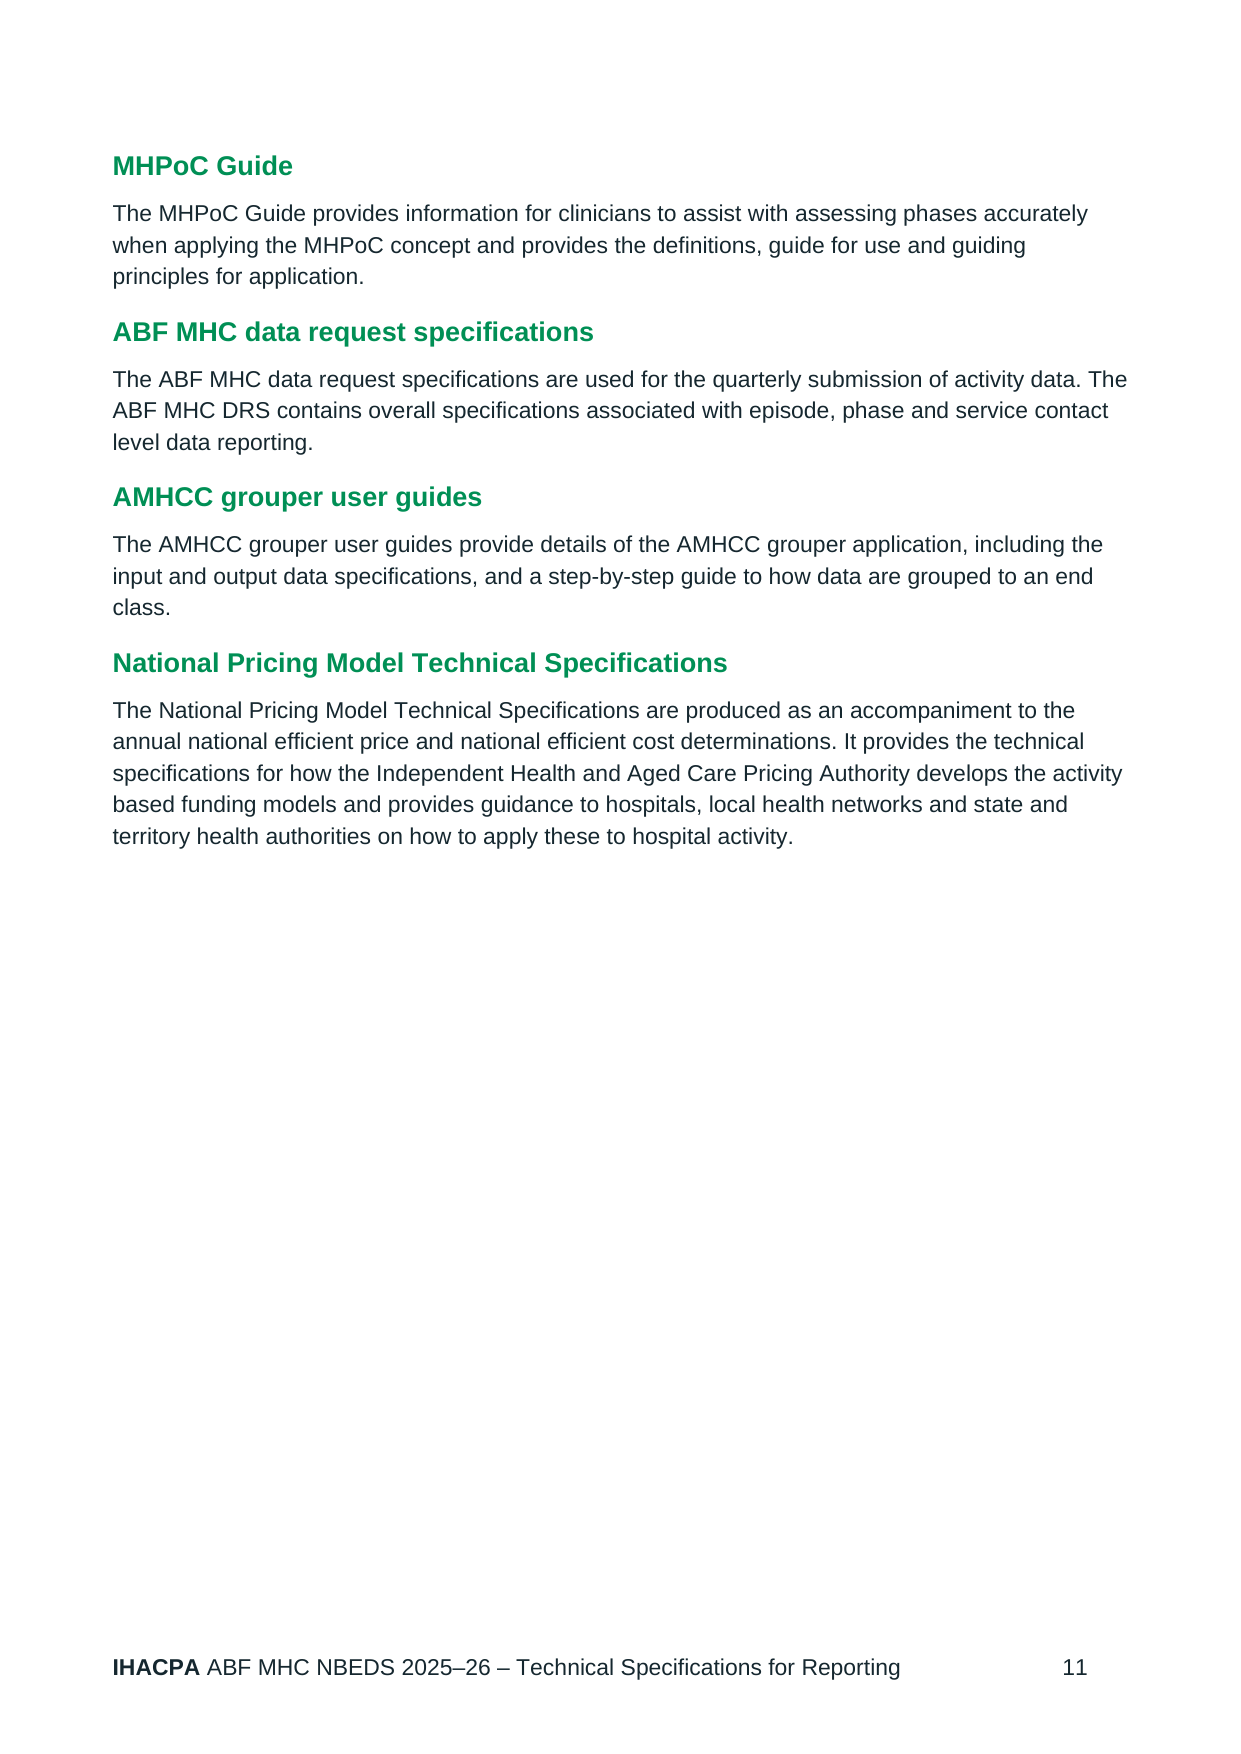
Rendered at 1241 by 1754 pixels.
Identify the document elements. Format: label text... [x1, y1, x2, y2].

text The MHPoC Guide provides information for clinicians to assist with assessing phases accurately when applying the MHPoC concept and provides the definitions, guide for use and guiding principles for application. [112, 200, 1128, 289]
text The National Pricing Model Technical Specifications are produced as an accompaniment to the annual national efficient price and national efficient cost determinations. It provides the technical specifications for how the Independent Health and Aged Care Pricing Authority develops the activity based funding models and provides guidance to hospitals, local health networks and state and territory health authorities on how to apply these to hospital activity. [112, 697, 1128, 849]
subtitle AMHCC grouper user guides [112, 481, 1128, 512]
subtitle MHPoC Guide [112, 150, 1128, 181]
subtitle National Pricing Model Technical Specifications [112, 647, 1128, 678]
subtitle ABF MHC data request specifications [112, 316, 1128, 347]
text The AMHCC grouper user guides provide details of the AMHCC grouper application, including the input and output data specifications, and a step-by-step guide to how data are grouped to an end class. [112, 531, 1128, 621]
text The ABF MHC data request specifications are used for the quarterly submission of activity data. The ABF MHC DRS contains overall specifications associated with episode, phase and service contact level data reporting. [112, 366, 1128, 455]
